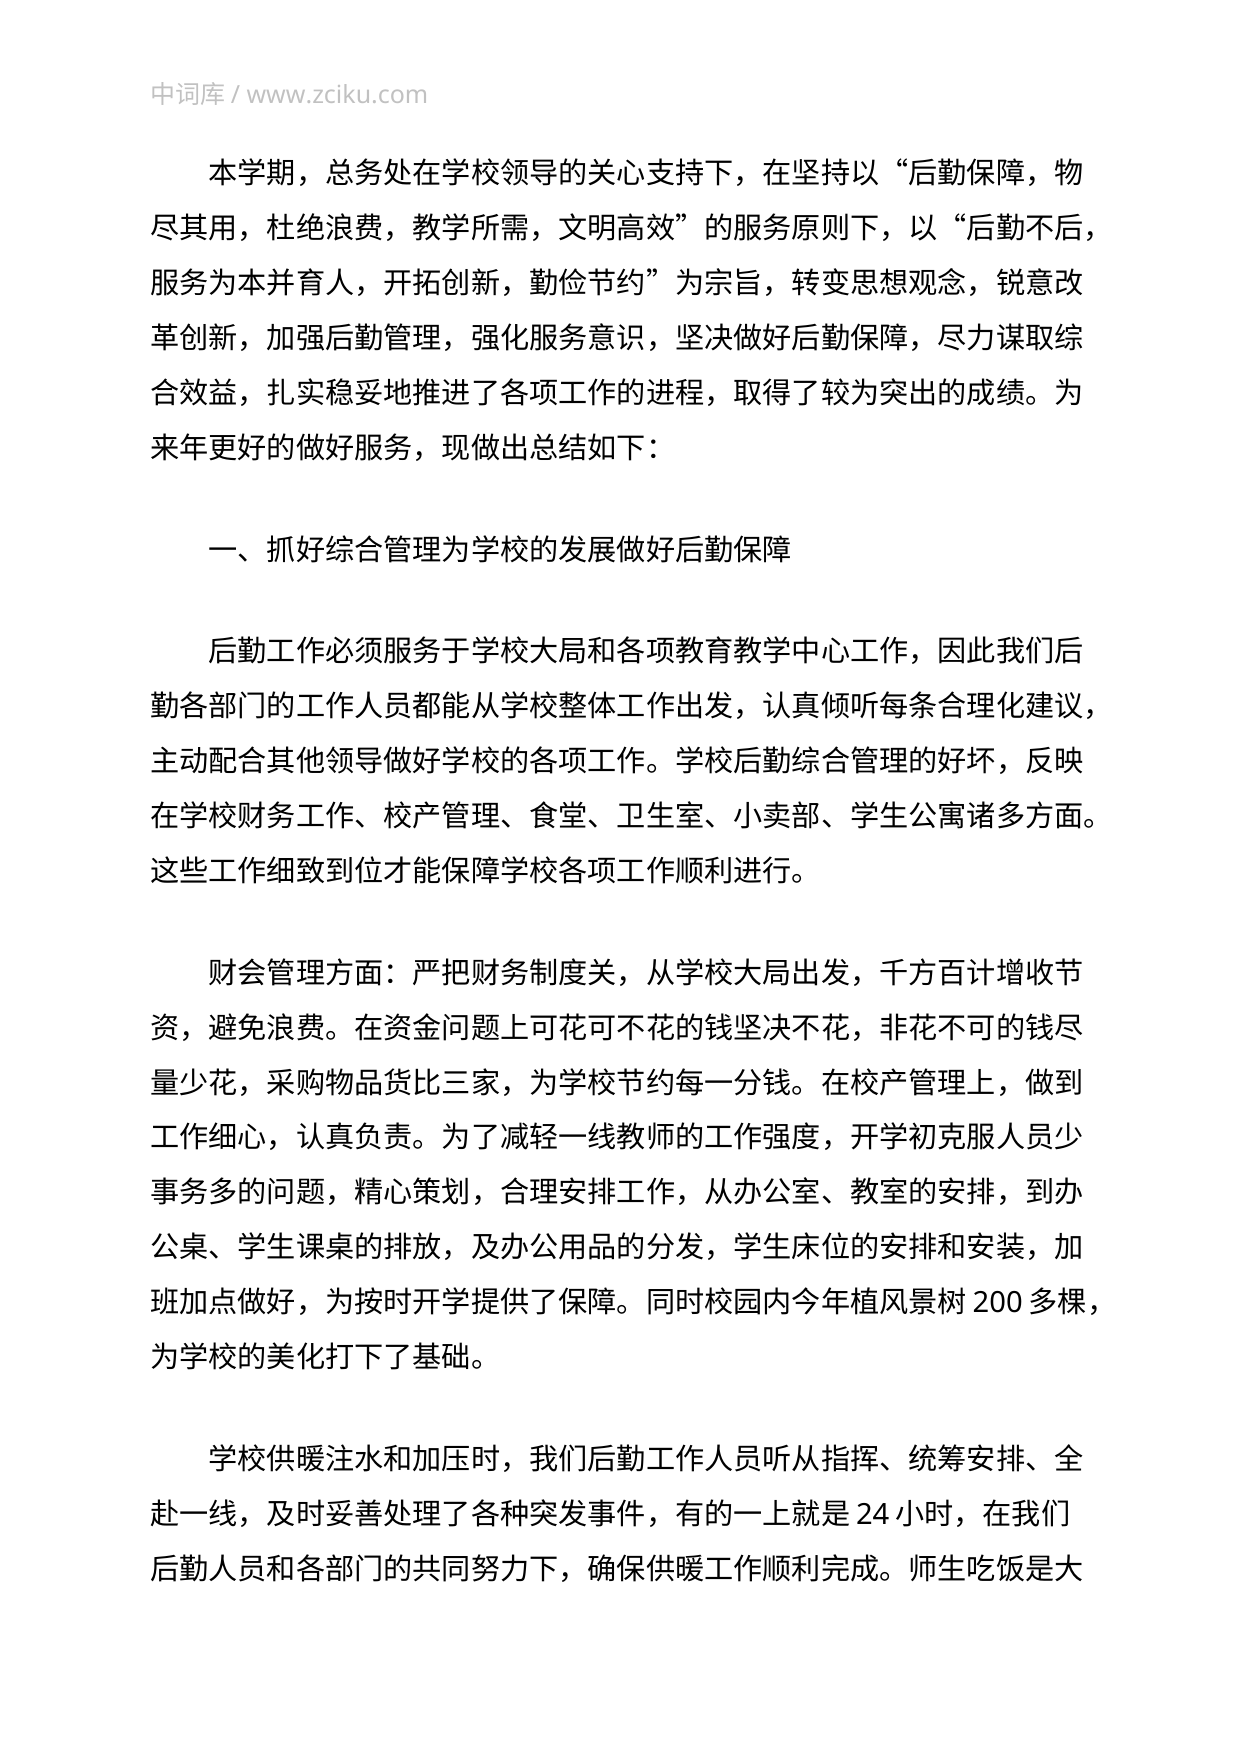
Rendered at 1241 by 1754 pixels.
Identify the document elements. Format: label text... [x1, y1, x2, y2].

text 一、抓好综合管理为学校的发展做好后勤保障 [150, 526, 1090, 568]
text 财会管理方面：严把财务制度关，从学校大局出发，千方百计增收节资，避免浪费。在资金问题上可花可不花的钱坚决不花，非花不可的钱尽量少花，采购物品货比三家，为学校节约每一分钱。在校产管理上，做到工作细心，认真负责。为了减轻一线教师的工作强度，开学初克服人员少事务多的问题，精心策划，合理安排工作，从办公室、教室的安排，到办公桌、学生课桌的排放，及办公用品的分发，学生床位的安排和安装，加班加点做好，为按时开学提供了保障。同时校园内今年植风景树200多棵，为学校的美化打下了基础。 [150, 949, 1090, 1376]
text 本学期，总务处在学校领导的关心支持下，在坚持以“后勤保障，物尽其用，杜绝浪费，教学所需，文明高效”的服务原则下，以“后勤不后，服务为本并育人，开拓创新，勤俭节约”为宗旨，转变思想观念，锐意改革创新，加强后勤管理，强化服务意识，坚决做好后勤保障，尽力谋取综合效益，扎实稳妥地推进了各项工作的进程，取得了较为突出的成绩。为来年更好的做好服务，现做出总结如下： [150, 150, 1090, 467]
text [150, 1436, 1090, 1588]
text 后勤工作必须服务于学校大局和各项教育教学中心工作，因此我们后勤各部门的工作人员都能从学校整体工作出发，认真倾听每条合理化建议，主动配合其他领导做好学校的各项工作。学校后勤综合管理的好坏，反映在学校财务工作、校产管理、食堂、卫生室、小卖部、学生公寓诸多方面。这些工作细致到位才能保障学校各项工作顺利进行。 [150, 628, 1090, 890]
